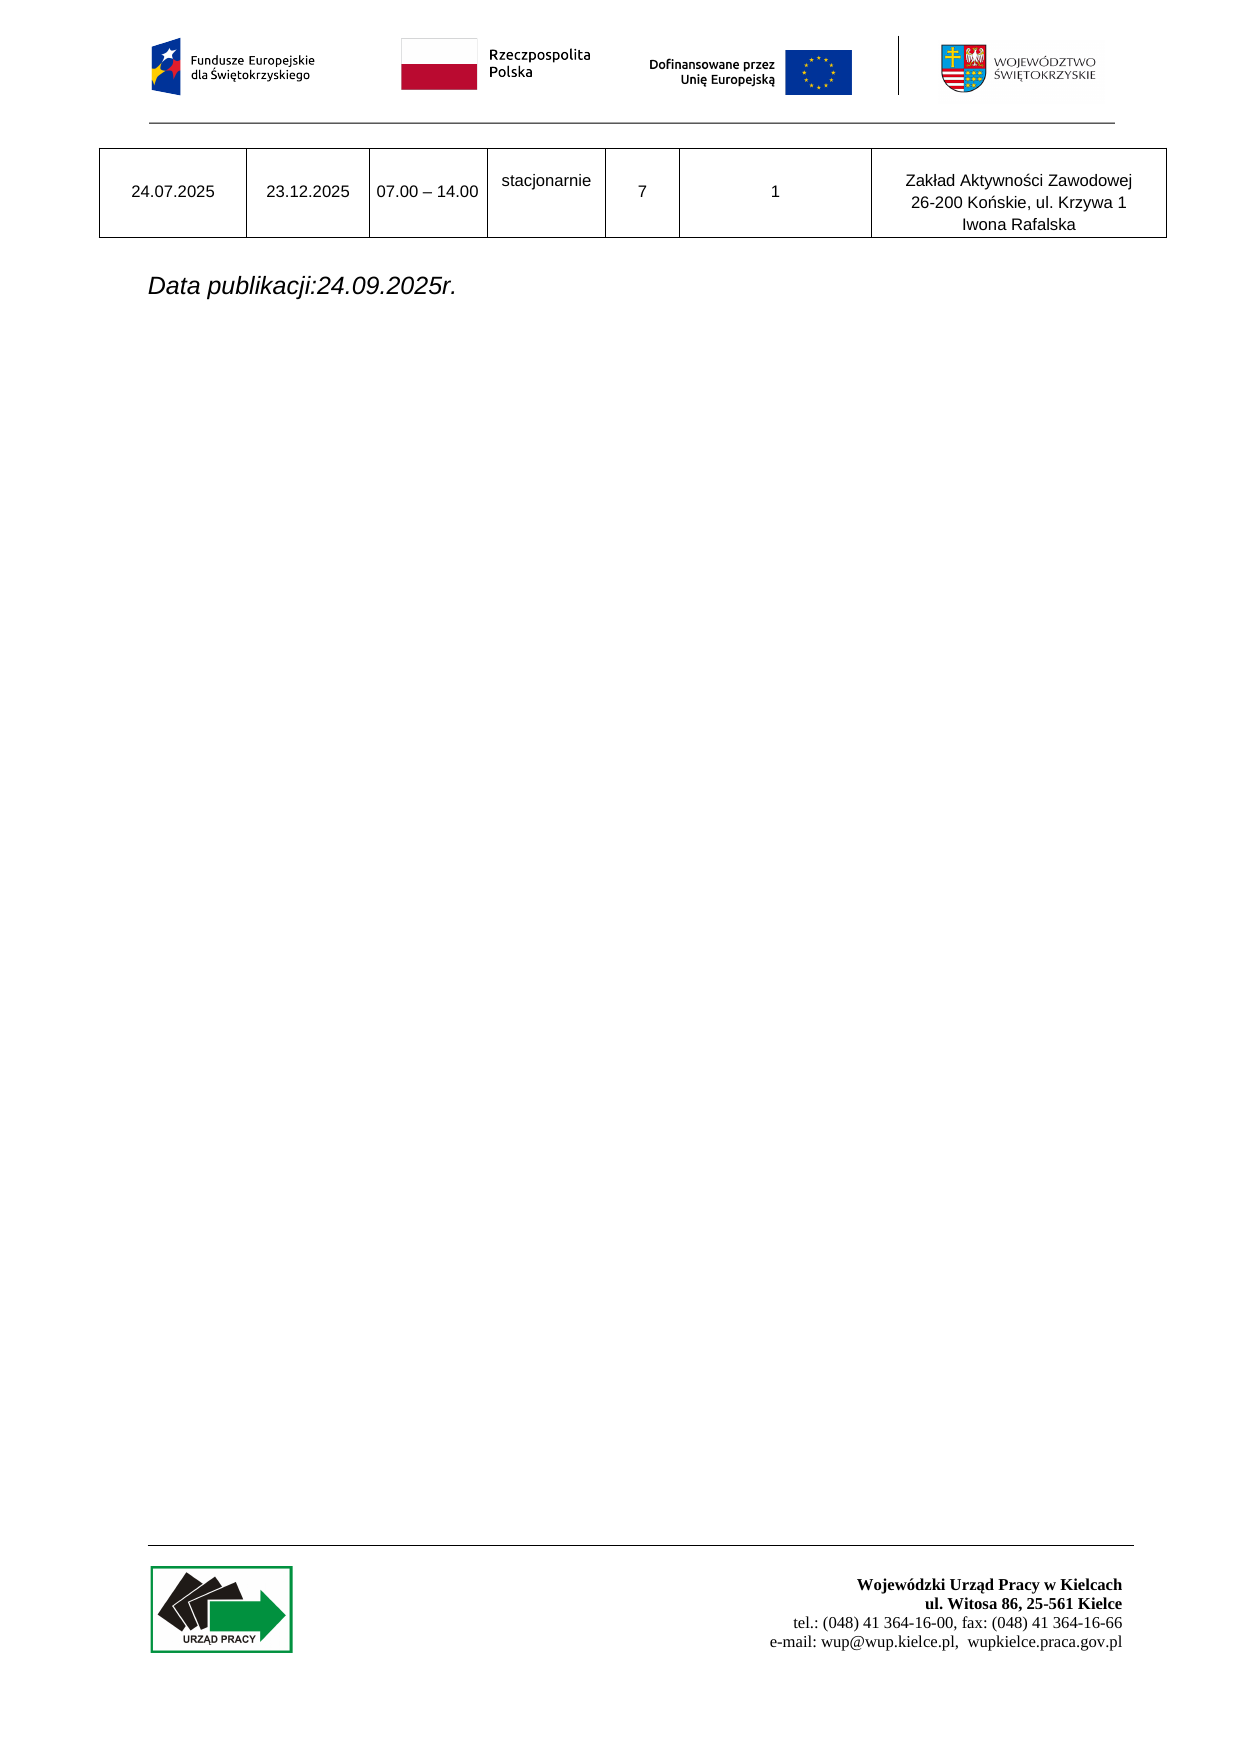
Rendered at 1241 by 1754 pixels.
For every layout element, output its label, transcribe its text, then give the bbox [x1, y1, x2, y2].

picture [150, 1566, 293, 1653]
table_cell 07.00 – 14.00 [370, 149, 487, 237]
table_cell Zakład Aktywności Zawodowej 26-200 Końskie, ul. Krzywa 1 Iwona Rafalska [872, 149, 1166, 237]
picture [384, 21, 607, 107]
table_cell stacjonarnie [488, 149, 605, 237]
picture [137, 23, 329, 110]
table_cell 7 [606, 149, 679, 237]
picture [650, 50, 852, 95]
picture [937, 40, 1105, 104]
table_cell 24.07.2025 [100, 149, 246, 237]
text Data publikacji:24.09.2025r. [148, 271, 1093, 300]
table_cell 23.12.2025 [247, 149, 369, 237]
table_cell 1 [680, 149, 871, 237]
